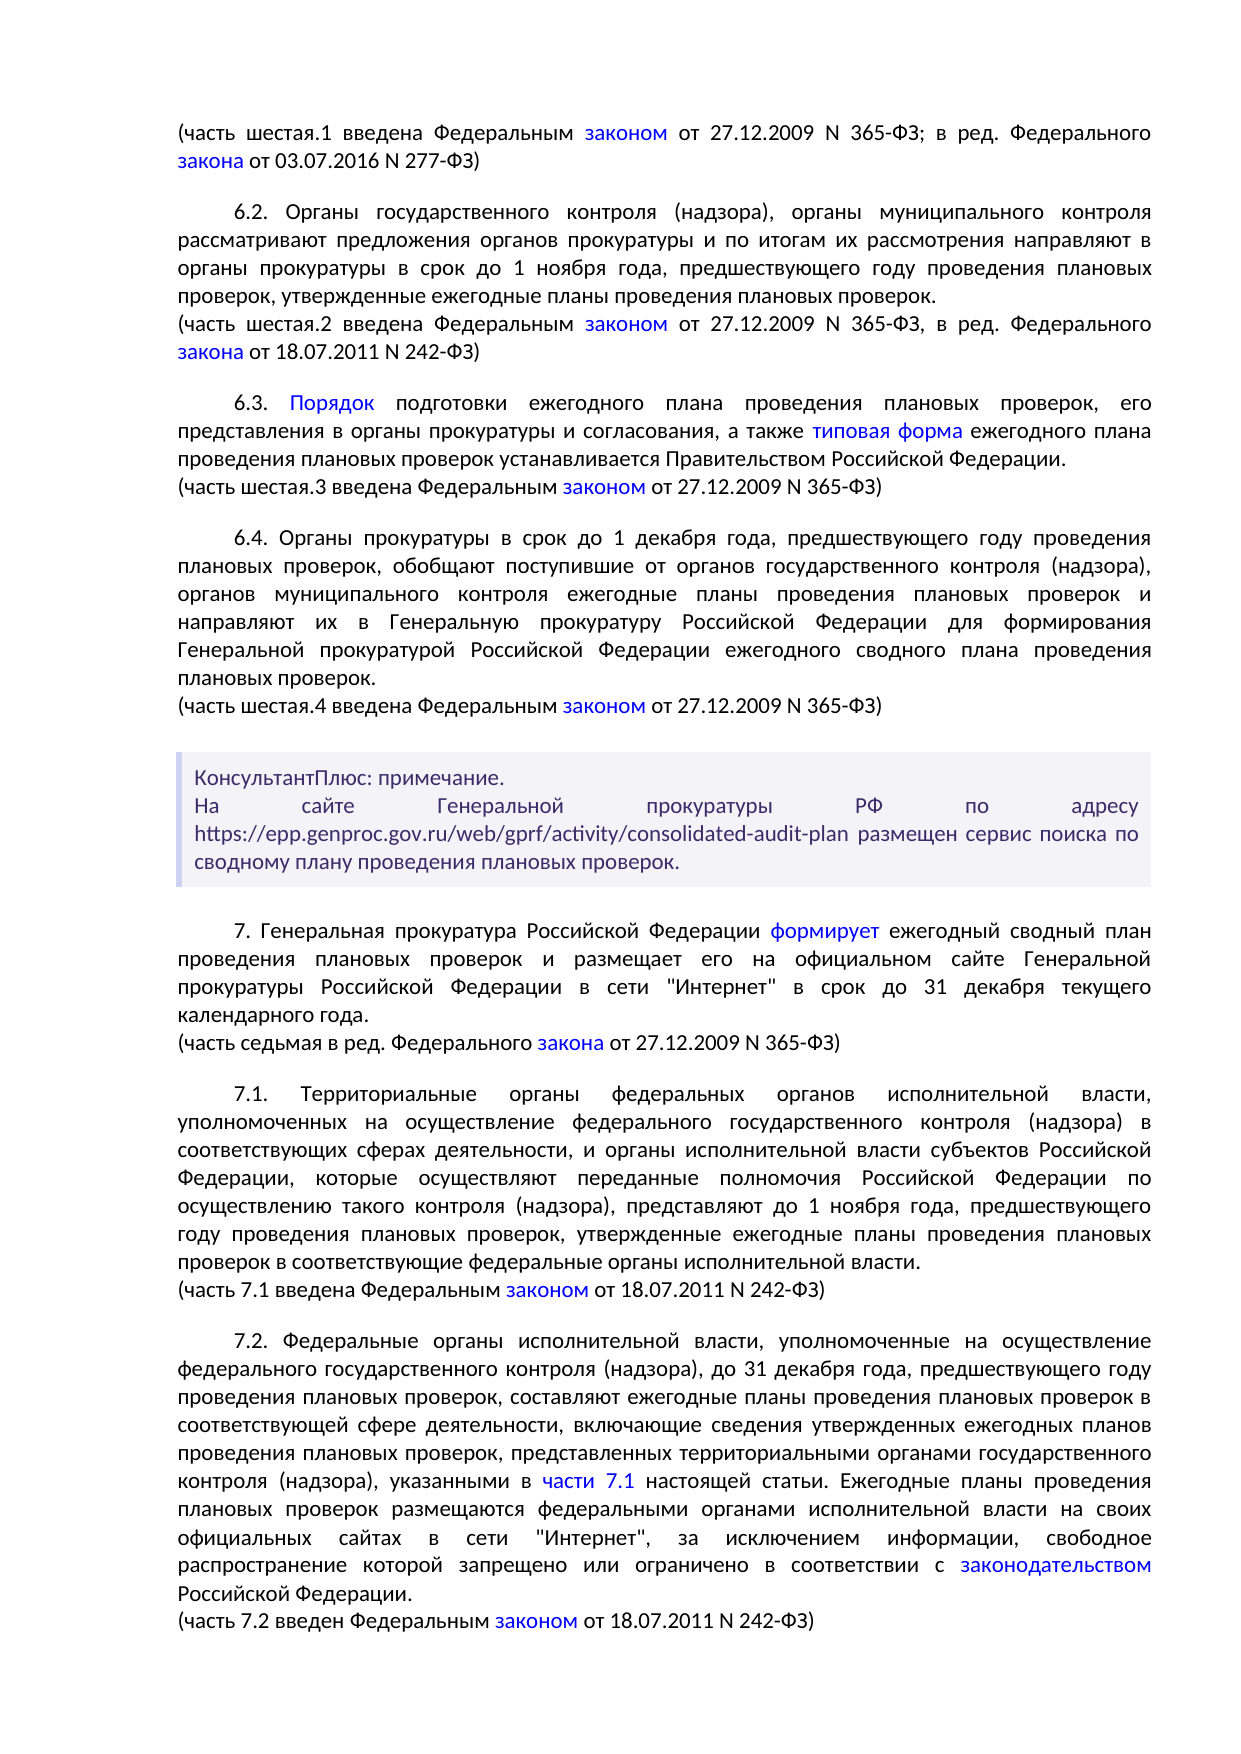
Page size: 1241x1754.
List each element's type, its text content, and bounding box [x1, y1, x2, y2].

text (часть шестая.2 введена Федеральным законом от 27.12.2009 N 365-ФЗ, в ред. Федерального закона от 18.07.2011 N 242-ФЗ) [177, 309, 1152, 365]
text (часть седьмая в ред. Федерального закона от 27.12.2009 N 365-ФЗ) [177, 1028, 1152, 1056]
text (часть шестая.1 введена Федеральным законом от 27.12.2009 N 365-ФЗ; в ред. Федерального закона от 03.07.2016 N 277-ФЗ) [177, 118, 1152, 174]
text 6.2. Органы государственного контроля (надзора), органы муниципального контроля рассматривают предложения органов прокуратуры и по итогам их рассмотрения направляют в органы прокуратуры в срок до 1 ноября года, предшествующего году проведения плановых проверок, утвержденные ежегодные планы проведения плановых проверок. [177, 197, 1152, 309]
text 6.4. Органы прокуратуры в срок до 1 декабря года, предшествующего году проведения плановых проверок, обобщают поступившие от органов государственного контроля (надзора), органов муниципального контроля ежегодные планы проведения плановых проверок и направляют их в Генеральную прокуратуру Российской Федерации для формирования Генеральной прокуратурой Российской Федерации ежегодного сводного плана проведения плановых проверок. [177, 523, 1152, 691]
table_header [182, 752, 194, 887]
text 7. Генеральная прокуратура Российской Федерации формирует ежегодный сводный план проведения плановых проверок и размещает его на официальном сайте Генеральной прокуратуры Российской Федерации в сети "Интернет" в срок до 31 декабря текущего календарного года. [177, 916, 1152, 1028]
table_header КонсультантПлюс: примечание. На сайте Генеральной прокуратуры РФ по адресу https://epp.genproc.gov.ru/web/gprf/activity/consolidated-audit-plan размещен сервис поиска по сводному плану проведения плановых проверок. [194, 752, 1139, 887]
text (часть шестая.3 введена Федеральным законом от 27.12.2009 N 365-ФЗ) [177, 472, 1152, 500]
text 6.3. Порядок подготовки ежегодного плана проведения плановых проверок, его представления в органы прокуратуры и согласования, а также типовая форма ежегодного плана проведения плановых проверок устанавливается Правительством Российской Федерации. [177, 388, 1152, 472]
text 7.2. Федеральные органы исполнительной власти, уполномоченные на осуществление федерального государственного контроля (надзора), до 31 декабря года, предшествующего году проведения плановых проверок, составляют ежегодные планы проведения плановых проверок в соответствующей сфере деятельности, включающие сведения утвержденных ежегодных планов проведения плановых проверок, представленных территориальными органами государственного контроля (надзора), указанными в части 7.1 настоящей статьи. Ежегодные планы проведения плановых проверок размещаются федеральными органами исполнительной власти на своих официальных сайтах в сети "Интернет", за исключением информации, свободное распространение которой запрещено или ограничено в соответствии с законодательством Российской Федерации. [177, 1326, 1152, 1607]
text (часть 7.2 введен Федеральным законом от 18.07.2011 N 242-ФЗ) [177, 1607, 1152, 1635]
text (часть шестая.4 введена Федеральным законом от 27.12.2009 N 365-ФЗ) [177, 691, 1152, 719]
table_header [176, 752, 182, 887]
text (часть 7.1 введена Федеральным законом от 18.07.2011 N 242-ФЗ) [177, 1276, 1152, 1303]
text 7.1. Территориальные органы федеральных органов исполнительной власти, уполномоченных на осуществление федерального государственного контроля (надзора) в соответствующих сферах деятельности, и органы исполнительной власти субъектов Российской Федерации, которые осуществляют переданные полномочия Российской Федерации по осуществлению такого контроля (надзора), представляют до 1 ноября года, предшествующего году проведения плановых проверок, утвержденные ежегодные планы проведения плановых проверок в соответствующие федеральные органы исполнительной власти. [177, 1079, 1152, 1276]
table_header [1139, 752, 1151, 887]
